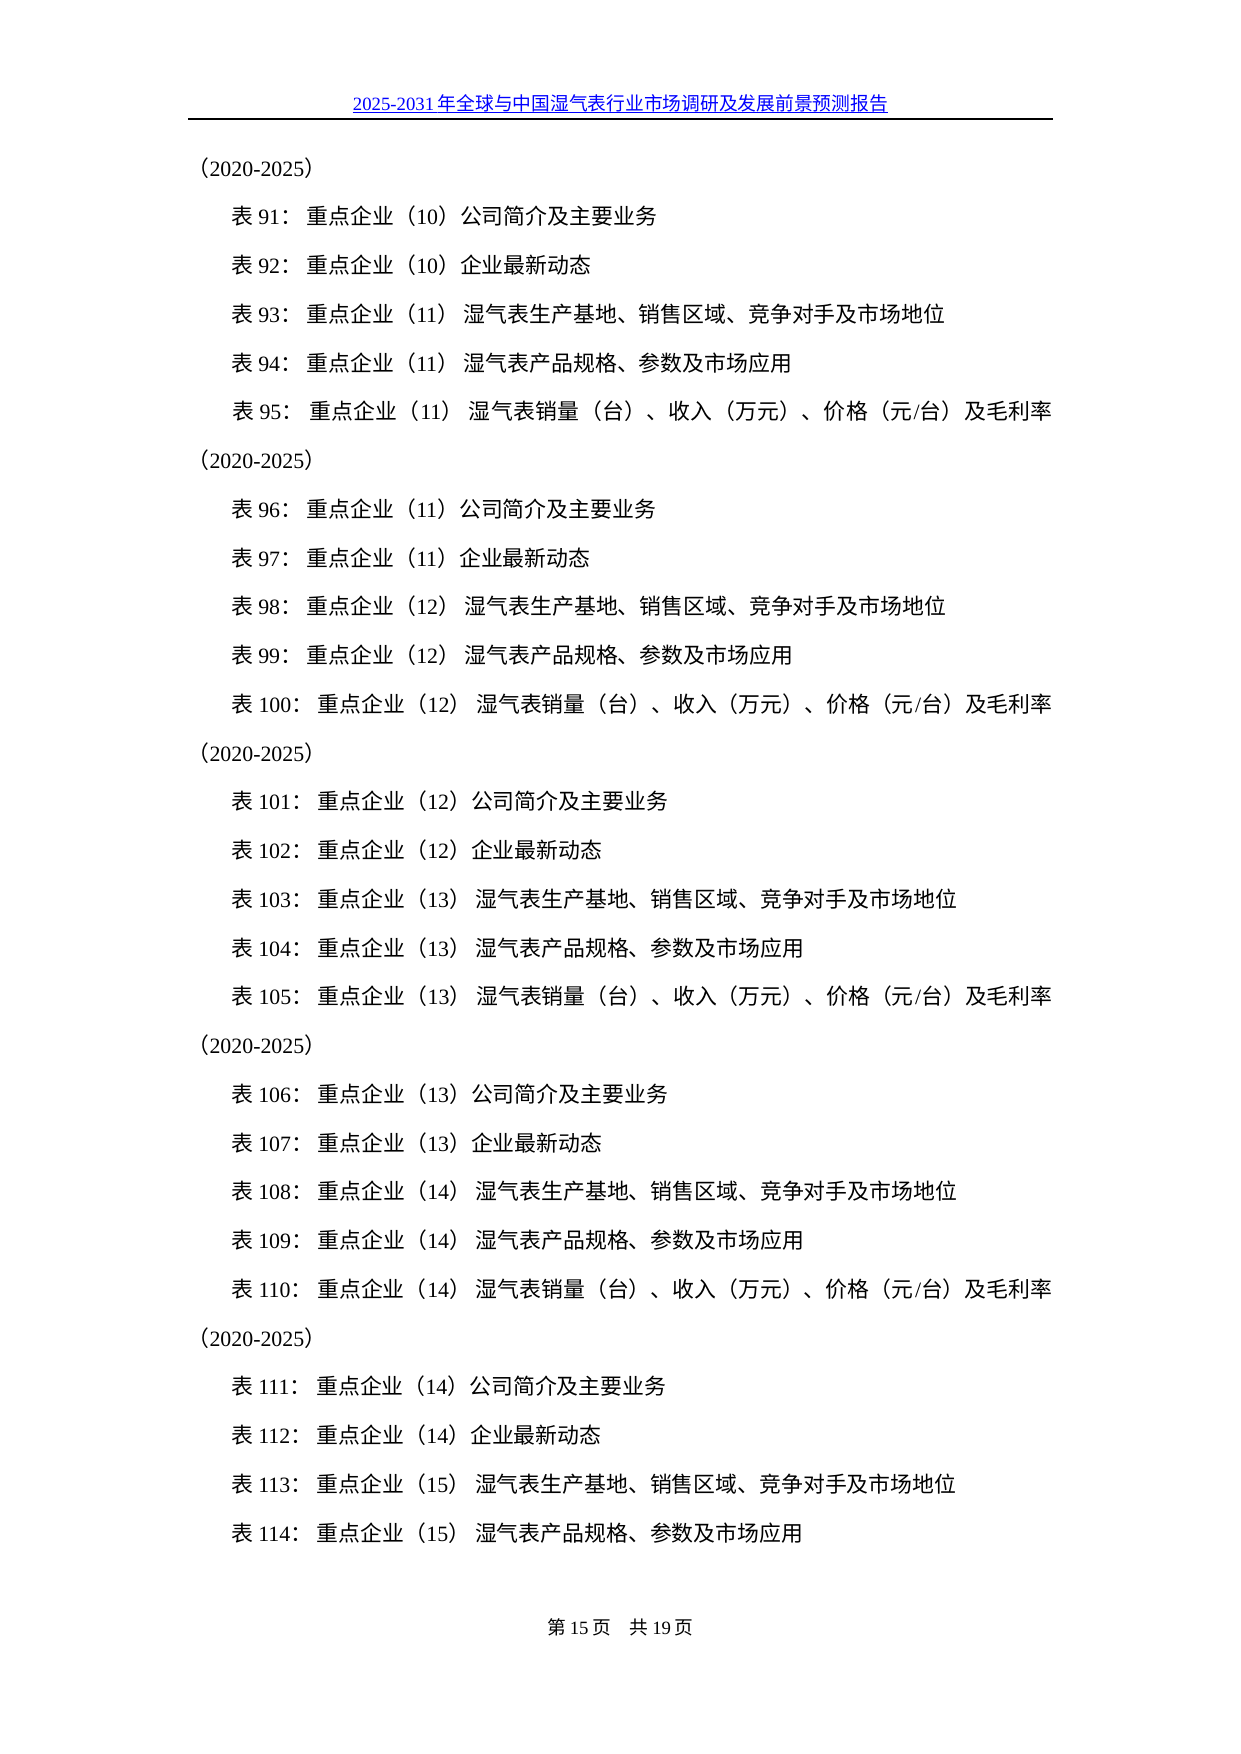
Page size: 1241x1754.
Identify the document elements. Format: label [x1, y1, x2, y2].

text [187, 150, 1053, 1548]
